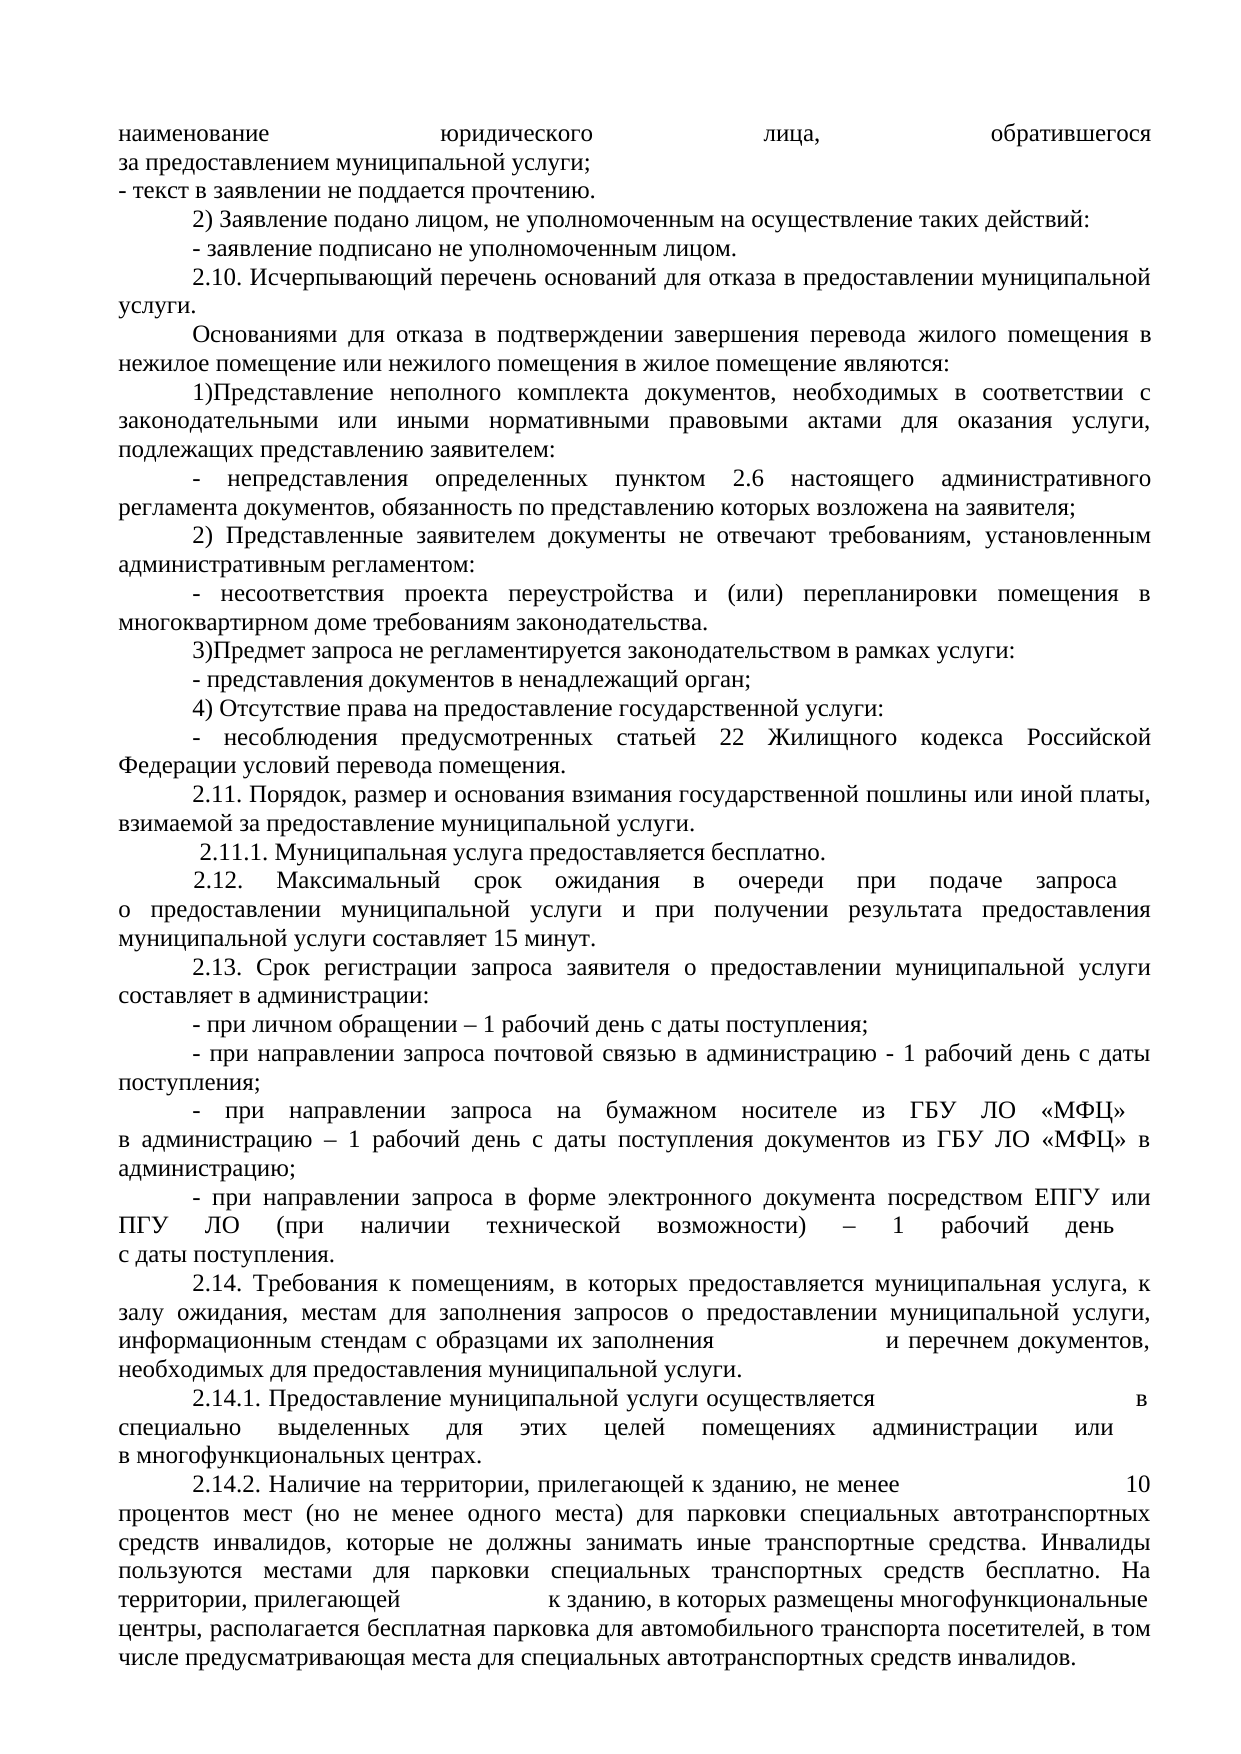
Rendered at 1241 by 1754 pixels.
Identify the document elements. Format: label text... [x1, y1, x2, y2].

text 2.12. Максимальный срок ожидания в очереди при подаче запроса о предоставлении муниципальной услуги и при получении результата предоставления муниципальной услуги составляет 15 минут. [118, 866, 1152, 952]
text - заявление подписано не уполномоченным лицом. [118, 233, 1152, 262]
title 2.13. Срок регистрации запроса заявителя о предоставлении муниципальной услуги составляет в администрации: [118, 952, 1152, 1009]
text - текст в заявлении не поддается прочтению. [118, 176, 1152, 204]
text 2.14.1. Предоставление муниципальной услуги осуществляется в специально выделенных для этих целей помещениях администрации или в многофункциональных центрах. [118, 1383, 1152, 1469]
title 2.14. Требования к помещениям, в которых предоставляется муниципальная услуга, к залу ожидания, местам для заполнения запросов о предоставлении муниципальной услуги, информационным стендам с образцами их заполнения и перечнем документов, необходимых для предоставления муниципальной услуги. [118, 1268, 1152, 1383]
title - при направлении запроса в форме электронного документа посредством ЕПГУ или ПГУ ЛО (при наличии технической возможности) – 1 рабочий день с даты поступления. [118, 1182, 1152, 1268]
text - непредставления определенных пунктом 2.6 настоящего административного регламента документов, обязанность по представлению которых возложена на заявителя; [118, 463, 1152, 521]
text 2.11. Порядок, размер и основания взимания государственной пошлины или иной платы, взимаемой за предоставление муниципальной услуги. [118, 779, 1152, 837]
text 1)Представление неполного комплекта документов, необходимых в соответствии с законодательными или иными нормативными правовыми актами для оказания услуги, подлежащих представлению заявителем: [118, 377, 1152, 463]
text 2) Представленные заявителем документы не отвечают требованиям, установленным административным регламентом: [118, 521, 1152, 578]
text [118, 118, 1152, 176]
text 4) Отсутствие права на предоставление государственной услуги: [118, 693, 1152, 722]
text 2) Заявление подано лицом, не уполномоченным на осуществление таких действий: [118, 204, 1152, 233]
text 2.14.2. Наличие на территории, прилегающей к зданию, не менее 10 процентов мест (но не менее одного места) для парковки специальных автотранспортных средств инвалидов, которые не должны занимать иные транспортные средства. Инвалиды пользуются местами для парковки специальных транспортных средств бесплатно. На территории, прилегающей к зданию, в которых размещены многофункциональные центры, располагается бесплатная парковка для автомобильного транспорта посетителей, в том числе предусматривающая места для специальных автотранспортных средств инвалидов. [118, 1469, 1152, 1671]
text - несоблюдения предусмотренных статьей 22 Жилищного кодекса Российской Федерации условий перевода помещения. [118, 722, 1152, 779]
text 3)Предмет запроса не регламентируется законодательством в рамках услуги: [118, 636, 1152, 664]
title - при личном обращении – 1 рабочий день с даты поступления; [118, 1009, 1152, 1038]
title - при направлении запроса на бумажном носителе из ГБУ ЛО «МФЦ» в администрацию – 1 рабочий день с даты поступления документов из ГБУ ЛО «МФЦ» в администрацию; [118, 1096, 1152, 1182]
text - несоответствия проекта переустройства и (или) перепланировки помещения в многоквартирном доме требованиям законодательства. [118, 578, 1152, 636]
title 2.10. Исчерпывающий перечень оснований для отказа в предоставлении муниципальной услуги. [118, 262, 1152, 319]
text - представления документов в ненадлежащий орган; [118, 664, 1152, 693]
title - при направлении запроса почтовой связью в администрацию - 1 рабочий день с даты поступления; [118, 1038, 1152, 1096]
title Основаниями для отказа в подтверждении завершения перевода жилого помещения в нежилое помещение или нежилого помещения в жилое помещение являются: [118, 319, 1152, 377]
text 2.11.1. Муниципальная услуга предоставляется бесплатно. [118, 837, 1152, 866]
